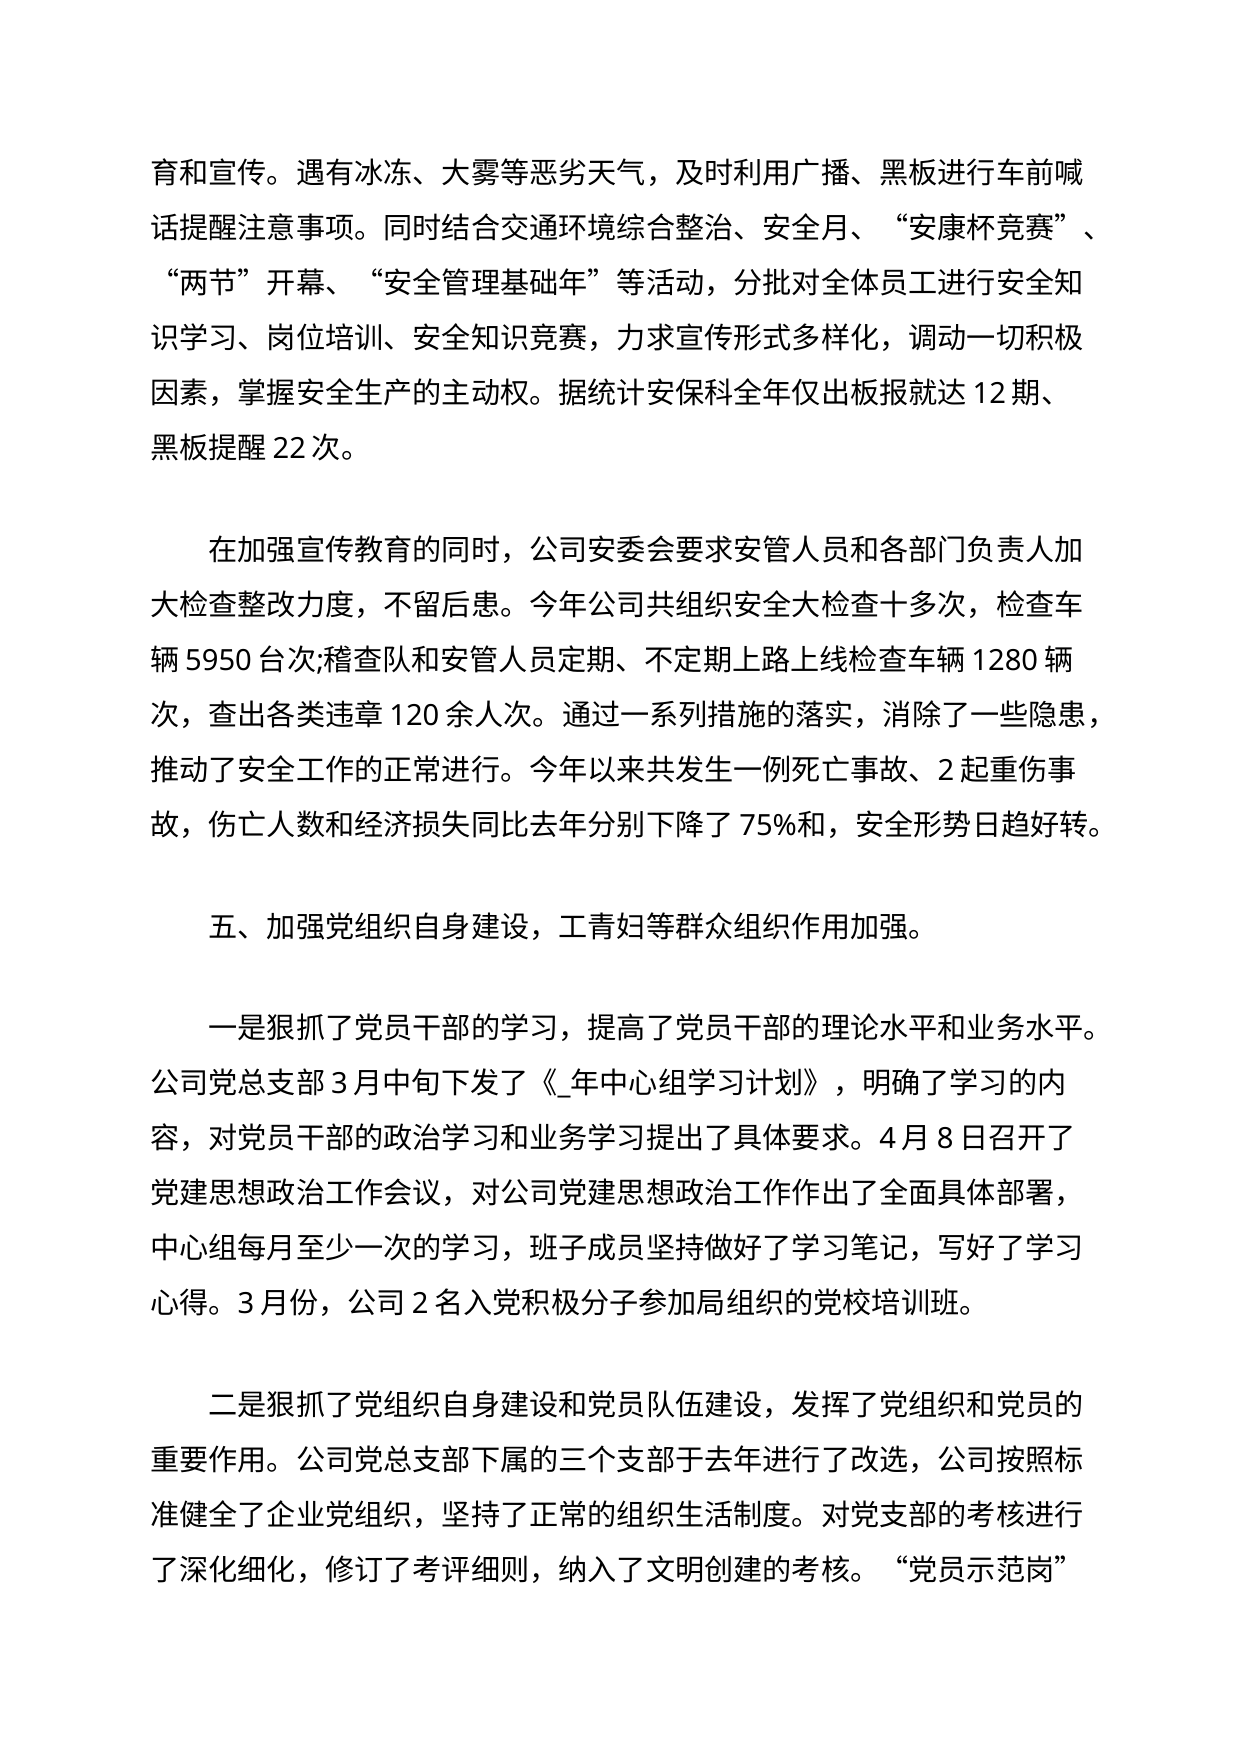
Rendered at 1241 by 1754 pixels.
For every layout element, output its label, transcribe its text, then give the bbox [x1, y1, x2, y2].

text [150, 1382, 1090, 1589]
text 一是狠抓了党员干部的学习，提高了党员干部的理论水平和业务水平。公司党总支部3月中旬下发了《_年中心组学习计划》，明确了学习的内容，对党员干部的政治学习和业务学习提出了具体要求。4月8日召开了党建思想政治工作会议，对公司党建思想政治工作作出了全面具体部署，中心组每月至少一次的学习，班子成员坚持做好了学习笔记，写好了学习心得。3月份，公司2名入党积极分子参加局组织的党校培训班。 [150, 1005, 1090, 1322]
text 五、加强党组织自身建设，工青妇等群众组织作用加强。 [150, 903, 1090, 946]
text 在加强宣传教育的同时，公司安委会要求安管人员和各部门负责人加大检查整改力度，不留后患。今年公司共组织安全大检查十多次，检查车辆5950台次;稽查队和安管人员定期、不定期上路上线检查车辆1280辆次，查出各类违章120余人次。通过一系列措施的落实，消除了一些隐患，推动了安全工作的正常进行。今年以来共发生一例死亡事故、2起重伤事故，伤亡人数和经济损失同比去年分别下降了75%和，安全形势日趋好转。 [150, 527, 1090, 844]
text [150, 150, 1090, 467]
